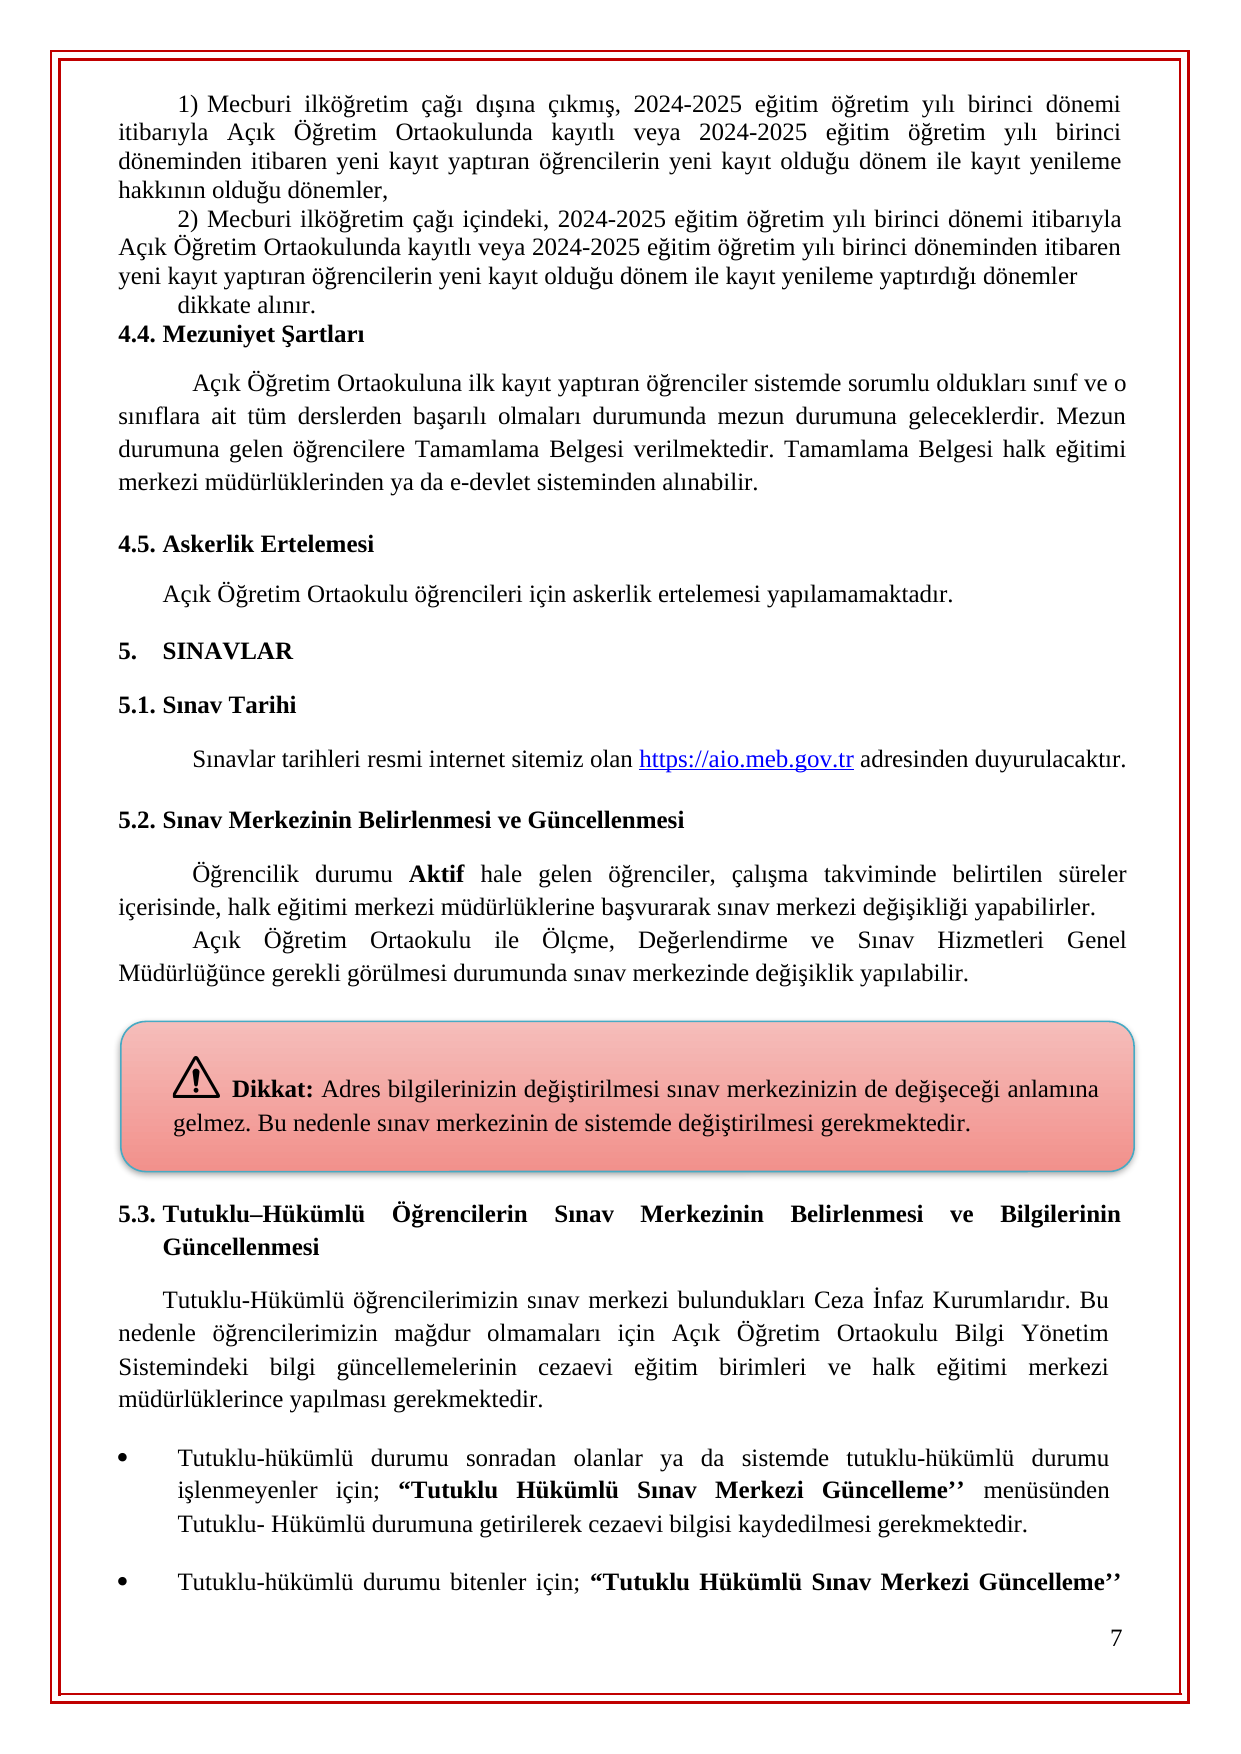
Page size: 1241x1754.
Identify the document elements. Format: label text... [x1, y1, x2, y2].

subtitle Sınav Merkezinin Belirlenmesi ve Güncellenmesi [118, 806, 1122, 834]
subtitle Askerlik Ertelemesi [118, 529, 1122, 558]
subtitle Mezuniyet Şartları [118, 319, 1122, 347]
picture [172, 1056, 220, 1098]
subtitle Tutuklu–Hükümlü Öğrencilerin Sınav Merkezinin Belirlenmesi ve Bilgilerinin Güncellenmesi [118, 1199, 1122, 1260]
text Açık Öğretim Ortaokuluna ilk kayıt yaptıran öğrenciler sistemde sorumlu oldukları sınıf ve o sınıflara ait tüm derslerden başarılı olmaları durumunda mezun durumuna geleceklerdir. Mezun durumuna gelen öğrencilere Tamamlama Belgesi verilmektedir. Tamamlama Belgesi halk eğitimi merkezi müdürlüklerinden ya da e-devlet sisteminden alınabilir. [118, 368, 1127, 496]
text Öğrencilik durumu Aktif hale gelen öğrenciler, çalışma takviminde belirtilen süreler içerisinde, halk eğitimi merkezi müdürlüklerine başvurarak sınav merkezi değişikliği yapabilirler. [118, 859, 1127, 921]
list Mecburi ilköğretim çağı içindeki, 2024-2025 eğitim öğretim yılı birinci dönemi itibarıyla Açık Öğretim Ortaokulunda kayıtlı veya 2024-2025 eğitim öğretim yılı birinci döneminden itibaren yeni kayıt yaptıran öğrencilerin yeni kayıt olduğu dönem ile kayıt yenileme yaptırdığı dönemler [118, 204, 1122, 290]
text Tutuklu-Hükümlü öğrencilerimizin sınav merkezi bulundukları Ceza İnfaz Kurumlarıdır. Bu nedenle öğrencilerimizin mağdur olmamaları için Açık Öğretim Ortaokulu Bilgi Yönetim Sistemindeki bilgi güncellemelerinin cezaevi eğitim birimleri ve halk eğitimi merkezi müdürlüklerince yapılması gerekmektedir. [118, 1286, 1110, 1413]
list Mecburi ilköğretim çağı dışına çıkmış, 2024-2025 eğitim öğretim yılı birinci dönemi itibarıyla Açık Öğretim Ortaokulunda kayıtlı veya 2024-2025 eğitim öğretim yılı birinci döneminden itibaren yeni kayıt yaptıran öğrencilerin yeni kayıt olduğu dönem ile kayıt yenileme hakkının olduğu dönemler, [118, 89, 1122, 204]
list Tutuklu-hükümlü durumu sonradan olanlar ya da sistemde tutuklu-hükümlü durumu işlenmeyenler için; “Tutuklu Hükümlü Sınav Merkezi Güncelleme’’ menüsünden Tutuklu- Hükümlü durumuna getirilerek cezaevi bilgisi kaydedilmesi gerekmektedir. [118, 1443, 1110, 1537]
text dikkate alınır. [177, 290, 1122, 319]
text Açık Öğretim Ortaokulu ile Ölçme, Değerlendirme ve Sınav Hizmetleri Genel Müdürlüğünce gerekli görülmesi durumunda sınav merkezinde değişiklik yapılabilir. [118, 926, 1127, 987]
subtitle SINAVLAR [118, 636, 1122, 665]
subtitle Sınav Tarihi [118, 690, 1122, 719]
text Açık Öğretim Ortaokulu öğrencileri için askerlik ertelemesi yapılamamaktadır. [118, 579, 1122, 607]
text Sınavlar tarihleri resmi internet sitemiz olan https://aio.meb.gov.tr adresinden duyurulacaktır. [118, 744, 1127, 773]
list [118, 1567, 1122, 1595]
